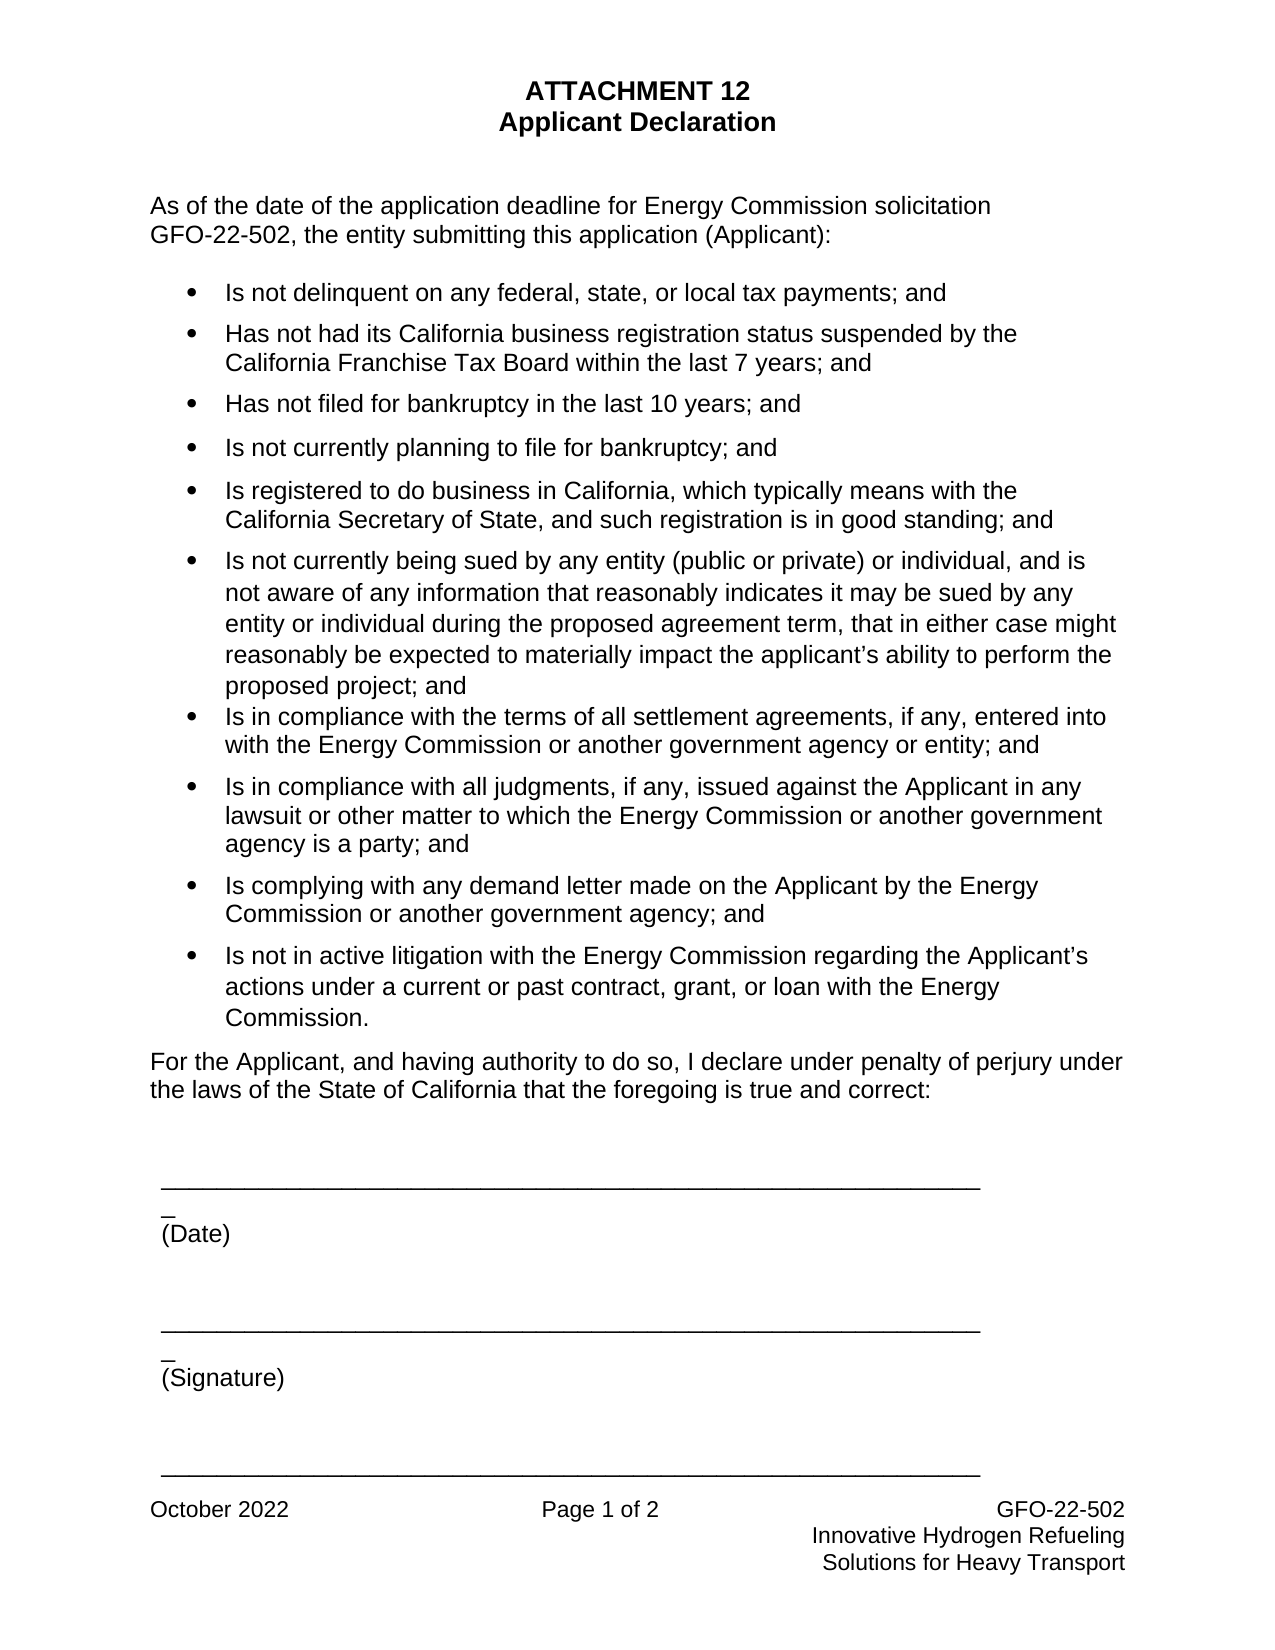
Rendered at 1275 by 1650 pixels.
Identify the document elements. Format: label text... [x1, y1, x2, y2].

list Is in compliance with all judgments, if any, issued against the Applicant in any lawsuit or other matter to which the Energy Commission or another government agency is a party; and [187, 772, 1125, 858]
text As of the date of the application deadline for Energy Commission solicitation GFO-22-502, the entity submitting this application (Applicant): [150, 191, 1125, 249]
list Is not currently being sued by any entity (public or private) or individual, and is not aware of any information that reasonably indicates it may be sued by any entity or individual during the proposed agreement term, that in either case might reasonably be expected to materially impact the applicant’s ability to perform the proposed project; and [187, 546, 1125, 699]
text For the Applicant, and having authority to do so, I declare under penalty of perjury under the laws of the State of California that the foregoing is true and correct: [150, 1046, 1125, 1104]
list Is not delinquent on any federal, state, or local tax payments; and [187, 277, 1125, 306]
list Is not in active litigation with the Energy Commission regarding the Applicant’s actions under a current or past contract, grant, or loan with the Energy Commission. [187, 941, 1125, 1032]
list Is complying with any demand letter made on the Applicant by the Energy Commission or another government agency; and [187, 871, 1125, 928]
list Is not currently planning to file for bankruptcy; and [187, 433, 1125, 461]
list Has not had its California business registration status suspended by the California Franchise Tax Board within the last 7 years; and [187, 319, 1125, 376]
list Is in compliance with the terms of all settlement agreements, if any, entered into with the Energy Commission or another government agency or entity; and [187, 702, 1125, 759]
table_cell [150, 1219, 998, 1478]
list Has not filed for bankruptcy in the last 10 years; and [187, 389, 1125, 418]
table_header ____________________________________________________________ [150, 1104, 998, 1219]
list Is registered to do business in California, which typically means with the California Secretary of State, and such registration is in good standing; and [187, 476, 1125, 534]
